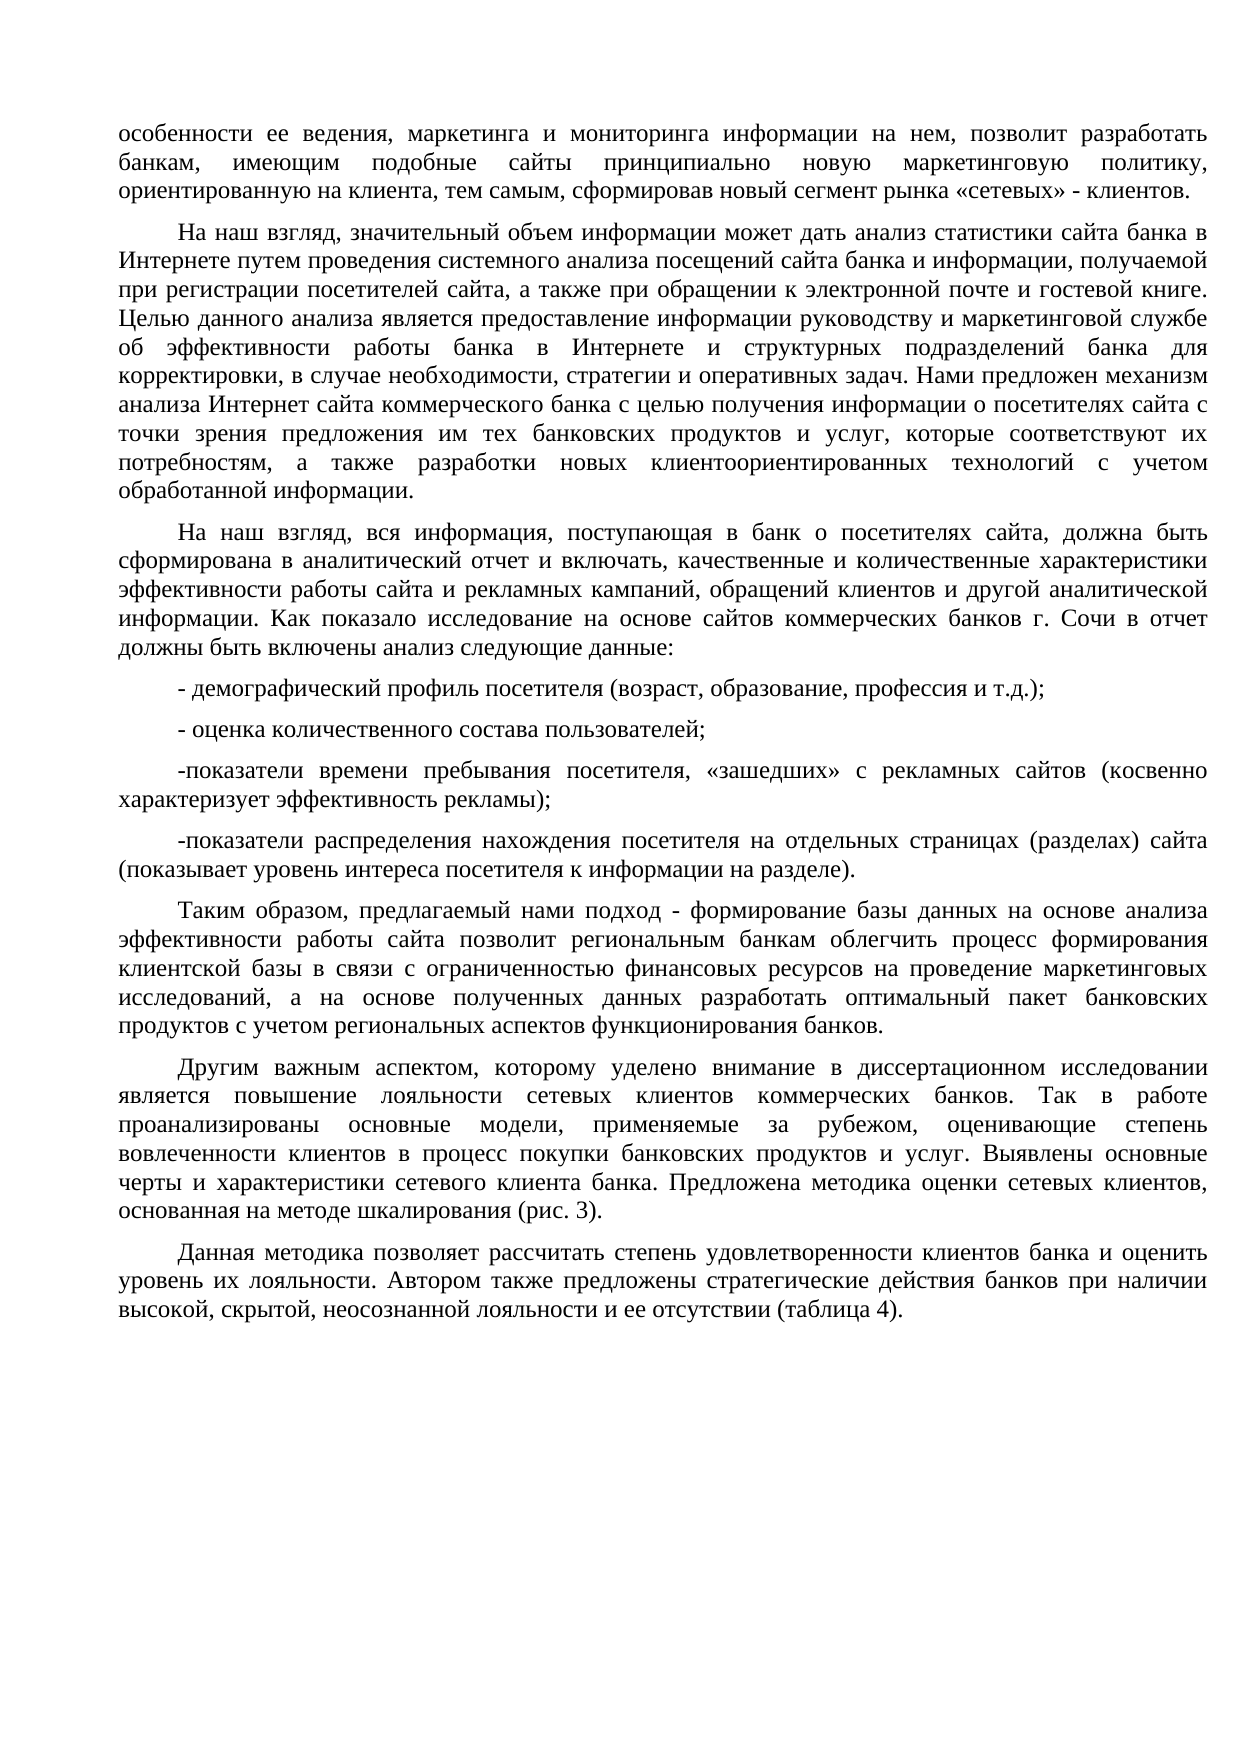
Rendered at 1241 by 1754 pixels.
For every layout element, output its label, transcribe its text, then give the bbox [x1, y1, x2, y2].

text Данная методика позволяет рассчитать степень удовлетворенности клиентов банка и оценить уровень их лояльности. Автором также предложены стратегические действия банков при наличии высокой, скрытой, неосознанной лояльности и ее отсутствии (таблица 4). [118, 1237, 1209, 1323]
text - оценка количественного состава пользователей; [118, 714, 1209, 743]
text На наш взгляд, вся информация, поступающая в банк о посетителях сайта, должна быть сформирована в аналитический отчет и включать, качественные и количественные характеристики эффективности работы сайта и рекламных кампаний, обращений клиентов и другой аналитической информации. Как показало исследование на основе сайтов коммерческих банков г. Сочи в отчет должны быть включены анализ следующие данные: [118, 517, 1209, 661]
text Другим важным аспектом, которому уделено внимание в диссертационном исследовании является повышение лояльности сетевых клиентов коммерческих банков. Так в работе проанализированы основные модели, применяемые за рубежом, оценивающие степень вовлеченности клиентов в процесс покупки банковских продуктов и услуг. Выявлены основные черты и характеристики сетевого клиента банка. Предложена методика оценки сетевых клиентов, основанная на методе шкалирования (рис. 3). [118, 1052, 1209, 1224]
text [118, 118, 1209, 204]
text -показатели распределения нахождения посетителя на отдельных страницах (разделах) сайта (показывает уровень интереса посетителя к информации на разделе). [118, 826, 1209, 883]
text -показатели времени пребывания посетителя, «зашедших» с рекламных сайтов (косвенно характеризует эффективность рекламы); [118, 756, 1209, 813]
text На наш взгляд, значительный объем информации может дать анализ статистики сайта банка в Интернете путем проведения системного анализа посещений сайта банка и информации, получаемой при регистрации посетителей сайта, а также при обращении к электронной почте и гостевой книге. Целью данного анализа является предоставление информации руководству и маркетинговой службе об эффективности работы банка в Интернете и структурных подразделений банка для корректировки, в случае необходимости, стратегии и оперативных задач. Нами предложен механизм анализа Интернет сайта коммерческого банка с целью получения информации о посетителях сайта с точки зрения предложения им тех банковских продуктов и услуг, которые соответствуют их потребностям, а также разработки новых клиентоориентированных технологий с учетом обработанной информации. [118, 217, 1209, 504]
text - демографический профиль посетителя (возраст, образование, профессия и т.д.); [118, 673, 1209, 702]
text Таким образом, предлагаемый нами подход - формирование базы данных на основе анализа эффективности работы сайта позволит региональным банкам облегчить процесс формирования клиентской базы в связи с ограниченностью финансовых ресурсов на проведение маркетинговых исследований, а на основе полученных данных разработать оптимальный пакет банковских продуктов с учетом региональных аспектов функционирования банков. [118, 896, 1209, 1039]
